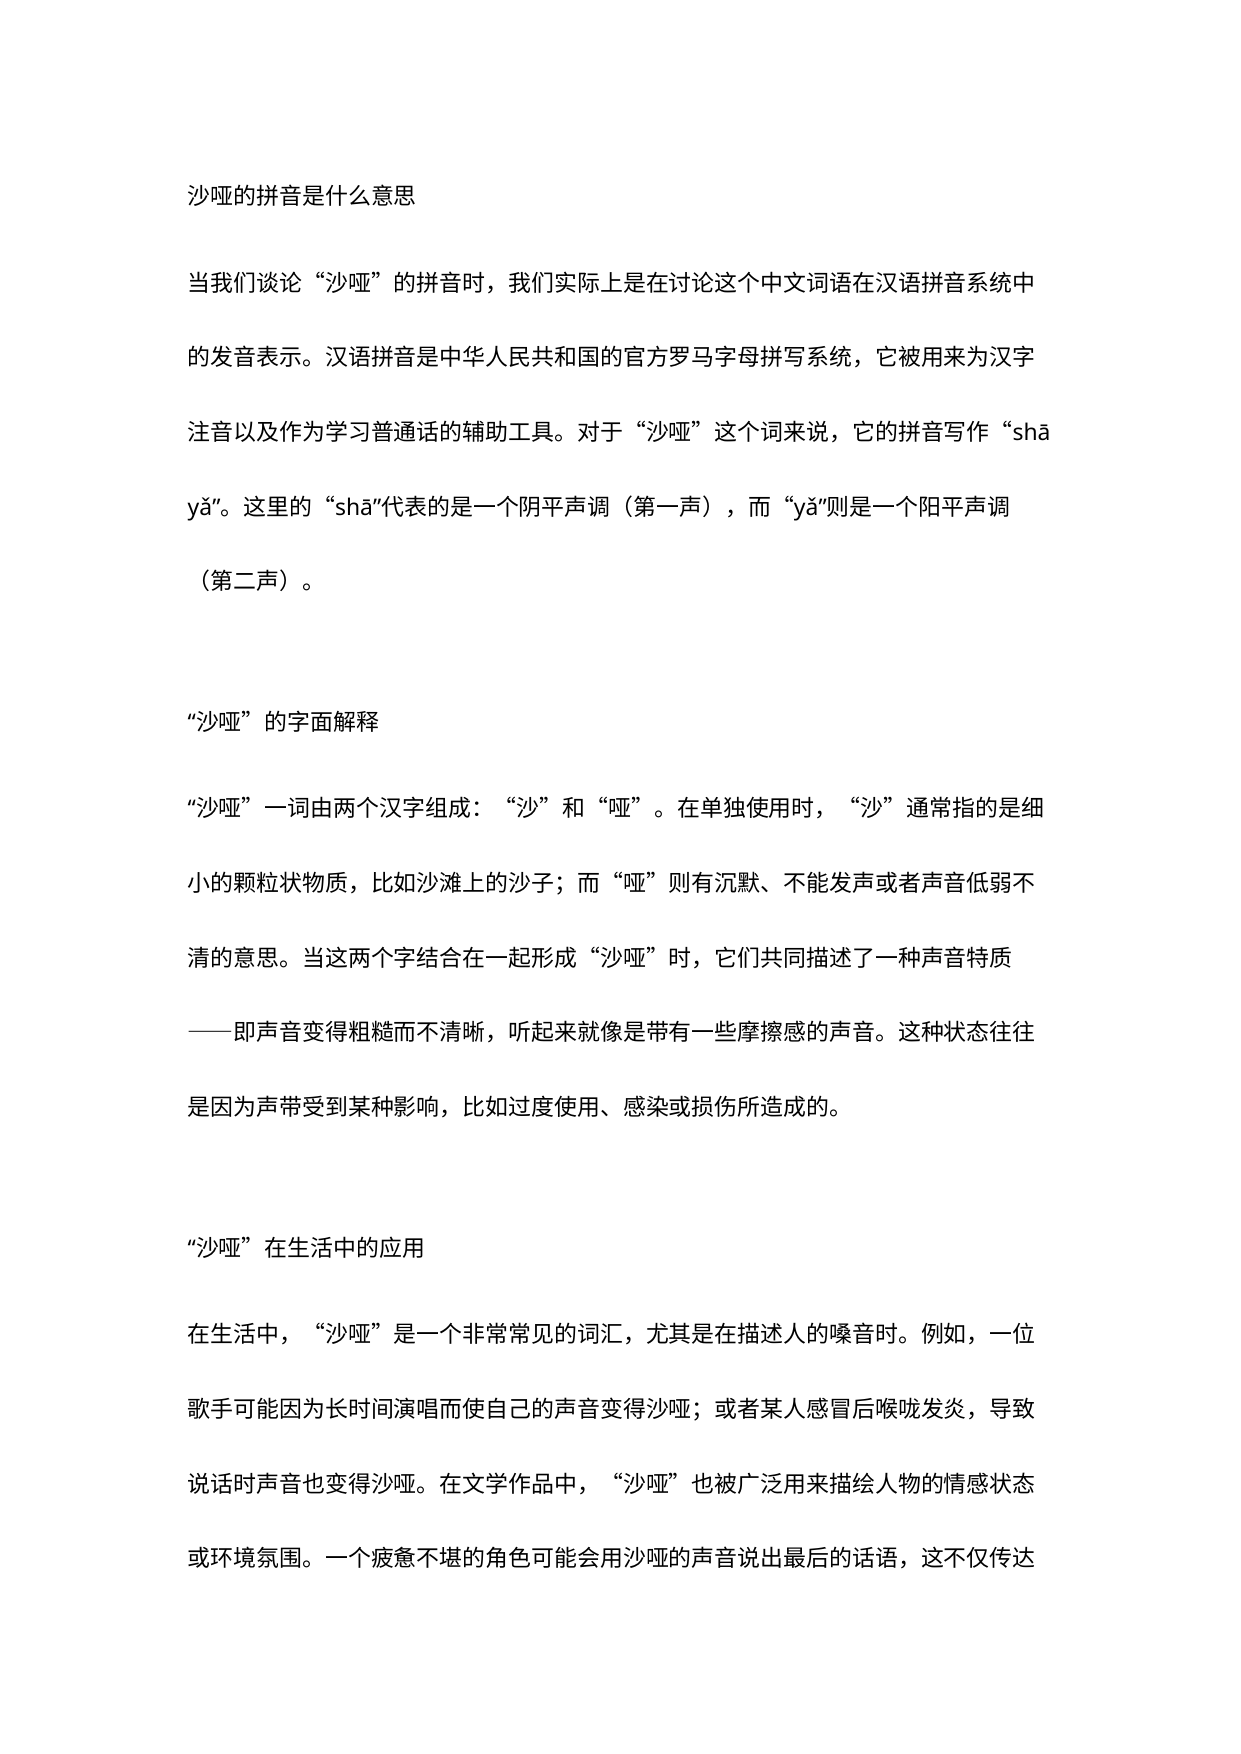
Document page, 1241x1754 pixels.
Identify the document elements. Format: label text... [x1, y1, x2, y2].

text 沙哑的拼音是什么意思 [187, 162, 1053, 227]
text 当我们谈论“沙哑”的拼音时，我们实际上是在讨论这个中文词语在汉语拼音系统中的发音表示。汉语拼音是中华人民共和国的官方罗马字母拼写系统，它被用来为汉字注音以及作为学习普通话的辅助工具。对于“沙哑”这个词来说，它的拼音写作“shā yǎ”。这里的“shā”代表的是一个阴平声调（第一声），而“yǎ”则是一个阳平声调（第二声）。 [187, 248, 1053, 612]
text “沙哑”的字面解释 [187, 688, 1053, 753]
text “沙哑”在生活中的应用 [187, 1213, 1053, 1278]
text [187, 1300, 1053, 1589]
text “沙哑”一词由两个汉字组成：“沙”和“哑”。在单独使用时，“沙”通常指的是细小的颗粒状物质，比如沙滩上的沙子；而“哑”则有沉默、不能发声或者声音低弱不清的意思。当这两个字结合在一起形成“沙哑”时，它们共同描述了一种声音特质——即声音变得粗糙而不清晰，听起来就像是带有一些摩擦感的声音。这种状态往往是因为声带受到某种影响，比如过度使用、感染或损伤所造成的。 [187, 774, 1053, 1138]
